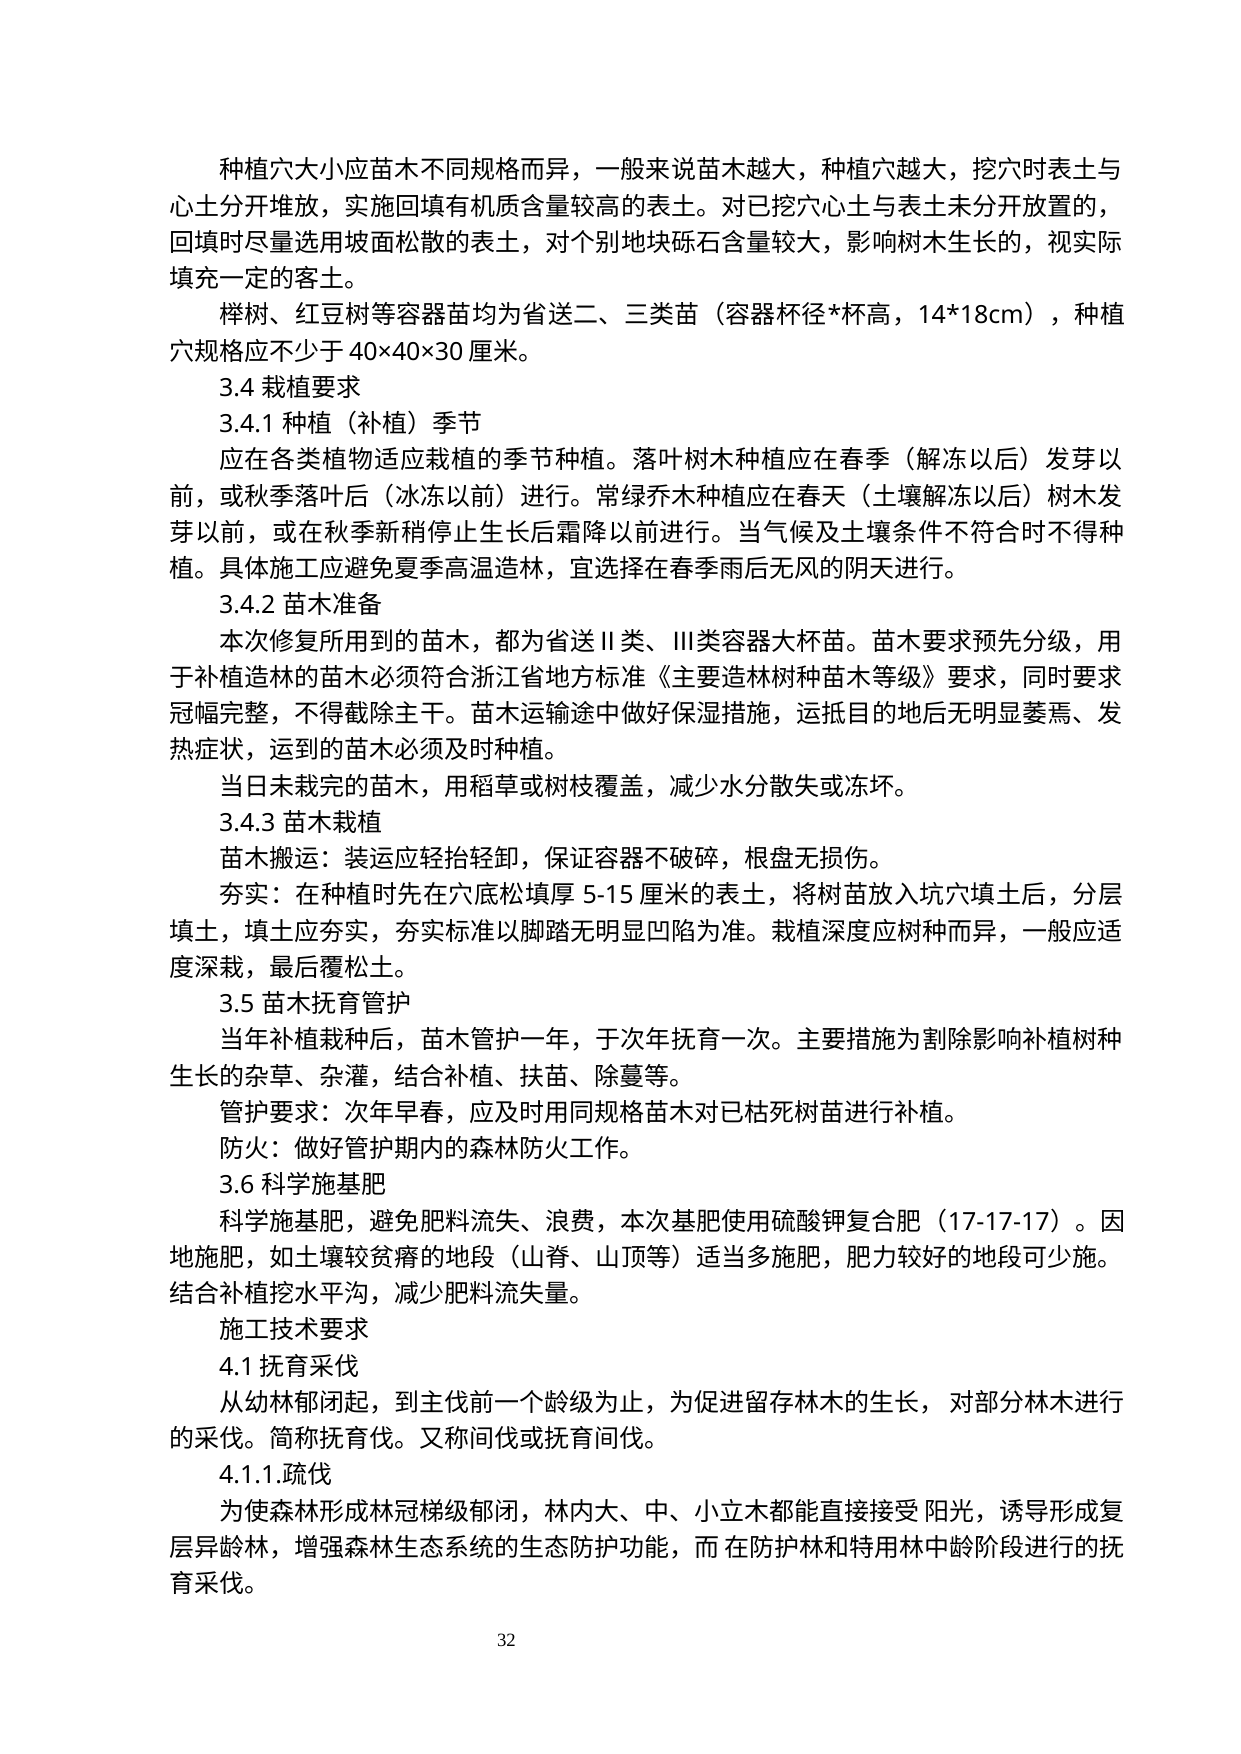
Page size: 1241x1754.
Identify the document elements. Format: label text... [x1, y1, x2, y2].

text 3.6 科学施基肥 [169, 1165, 1125, 1201]
text 科学施基肥，避免肥料流失、浪费，本次基肥使用硫酸钾复合肥（17-17-17）。因地施肥，如土壤较贫瘠的地段（山脊、山顶等）适当多施肥，肥力较好的地段可少施。结合补植挖水平沟，减少肥料流失量。 [169, 1201, 1125, 1310]
text 从幼林郁闭起，到主伐前一个龄级为止，为促进留存林木的生长， 对部分林木进行的采伐。简称抚育伐。又称间伐或抚育间伐。 [169, 1382, 1125, 1455]
text 防火：做好管护期内的森林防火工作。 [169, 1129, 1125, 1165]
text 本次修复所用到的苗木，都为省送Ⅱ类、Ⅲ类容器大杯苗。苗木要求预先分级，用于补植造林的苗木必须符合浙江省地方标准《主要造林树种苗木等级》要求，同时要求冠幅完整，不得截除主干。苗木运输途中做好保湿措施，运抵目的地后无明显萎焉、发热症状，运到的苗木必须及时种植。 [169, 621, 1125, 766]
text 应在各类植物适应栽植的季节种植。落叶树木种植应在春季（解冻以后）发芽以前，或秋季落叶后（冰冻以前）进行。常绿乔木种植应在春天（土壤解冻以后）树木发芽以前，或在秋季新稍停止生长后霜降以前进行。当气候及土壤条件不符合时不得种植。具体施工应避免夏季高温造林，宜选择在春季雨后无风的阴天进行。 [169, 440, 1125, 585]
text 3.5 苗木抚育管护 [169, 984, 1125, 1020]
text 3.4 栽植要求 [169, 367, 1125, 404]
text 种植穴大小应苗木不同规格而异，一般来说苗木越大，种植穴越大，挖穴时表土与心土分开堆放，实施回填有机质含量较高的表土。对已挖穴心土与表土未分开放置的，回填时尽量选用坡面松散的表土，对个别地块砾石含量较大，影响树木生长的，视实际填充一定的客土。 [169, 150, 1125, 295]
text 3.4.1 种植（补植）季节 [169, 404, 1125, 440]
text 4.1.1.疏伐 [169, 1455, 1125, 1491]
text 3.4.2 苗木准备 [169, 585, 1125, 621]
text 管护要求：次年早春，应及时用同规格苗木对已枯死树苗进行补植。 [169, 1092, 1125, 1129]
text 3.4.3 苗木栽植 [169, 802, 1125, 839]
text 当日未栽完的苗木，用稻草或树枝覆盖，减少水分散失或冻坏。 [169, 766, 1125, 802]
text 榉树、红豆树等容器苗均为省送二、三类苗（容器杯径*杯高，14*18cm），种植穴规格应不少于40×40×30厘米。 [169, 295, 1125, 367]
text 夯实：在种植时先在穴底松填厚5-15厘米的表土，将树苗放入坑穴填土后，分层填土，填土应夯实，夯实标准以脚踏无明显凹陷为准。栽植深度应树种而异，一般应适度深栽，最后覆松土。 [169, 875, 1125, 984]
text 苗木搬运：装运应轻抬轻卸，保证容器不破碎，根盘无损伤。 [169, 839, 1125, 875]
text 施工技术要求 [169, 1310, 1125, 1346]
text 4.1抚育采伐 [169, 1346, 1125, 1382]
text 为使森林形成林冠梯级郁闭，林内大、中、小立木都能直接接受 阳光，诱导形成复层异龄林，增强森林生态系统的生态防护功能，而 在防护林和特用林中龄阶段进行的抚育采伐。 [169, 1491, 1125, 1600]
text 当年补植栽种后，苗木管护一年，于次年抚育一次。主要措施为割除影响补植树种生长的杂草、杂灌，结合补植、扶苗、除蔓等。 [169, 1020, 1125, 1092]
